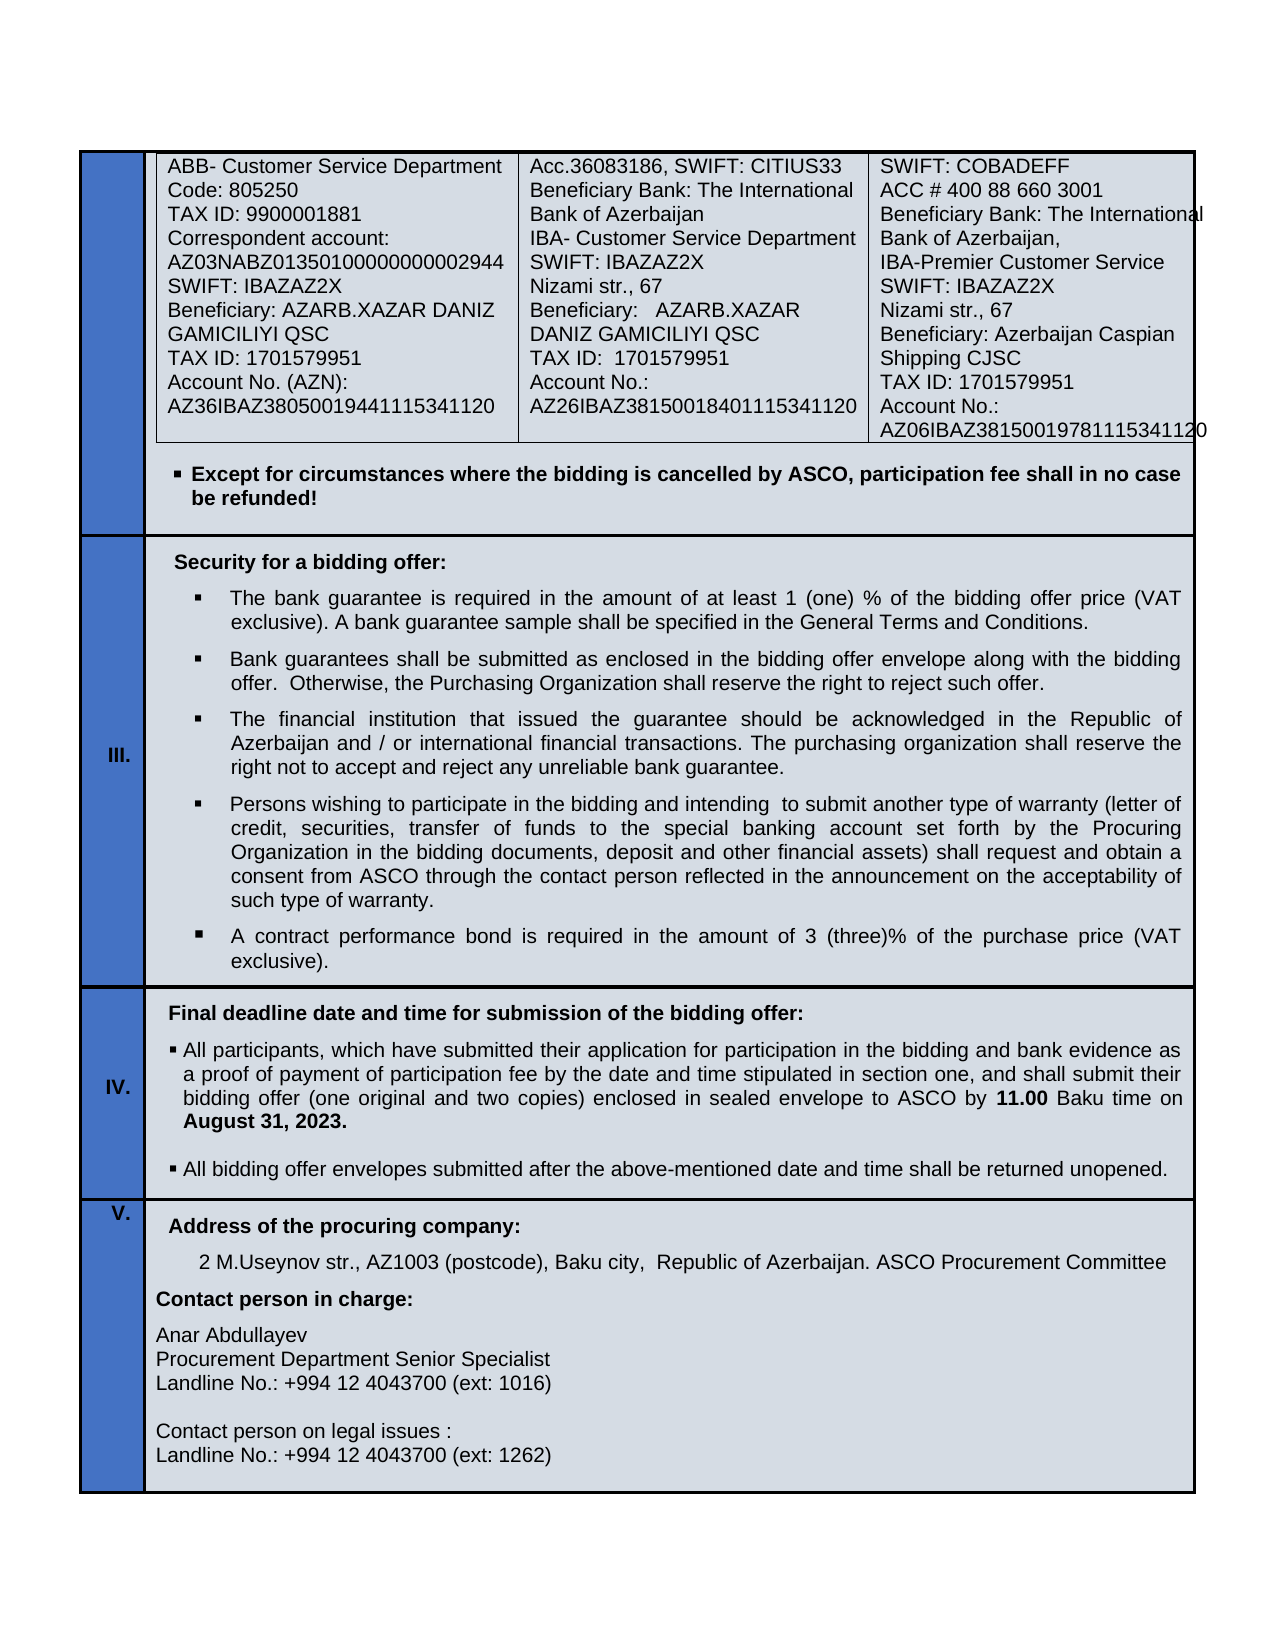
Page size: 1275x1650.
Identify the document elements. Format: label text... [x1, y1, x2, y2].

table_cell [82, 1201, 143, 1491]
table_cell Final deadline date and time for submission of the bidding offer: All participants, which have submitted their application for participation in the bidding and bank evidence as a proof of payment of participation fee by the date and time stipulated in section one, and shall submit their bidding offer (one original and two copies) enclosed in sealed envelope to ASCO by 11.00 Baku time on August 31, 2023. All bidding offer envelopes submitted after the above-mentioned date and time shall be returned unopened. [146, 989, 1193, 1198]
table_cell [82, 537, 143, 985]
table_cell Security for a bidding offer: The bank guarantee is required in the amount of at least 1 (one) % of the bidding offer price (VAT exclusive). A bank guarantee sample shall be specified in the General Terms and Conditions. Bank guarantees shall be submitted as enclosed in the bidding offer envelope along with the bidding offer. Otherwise, the Purchasing Organization shall reserve the right to reject such offer. The financial institution that issued the guarantee should be acknowledged in the Republic of Azerbaijan and / or international financial transactions. The purchasing organization shall reserve the right not to accept and reject any unreliable bank guarantee. Persons wishing to participate in the bidding and intending to submit another type of warranty (letter of credit, securities, transfer of funds to the special banking account set forth by the Procuring Organization in the bidding documents, deposit and other financial assets) shall request and obtain a consent from ASCO through the contact person reflected in the announcement on the acceptability of such type of warranty. A contract performance bond is required in the amount of 3 (three)% of the purchase price (VAT exclusive). [146, 537, 1193, 985]
table_cell [82, 153, 143, 534]
table_cell [82, 989, 143, 1198]
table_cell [146, 153, 1193, 534]
